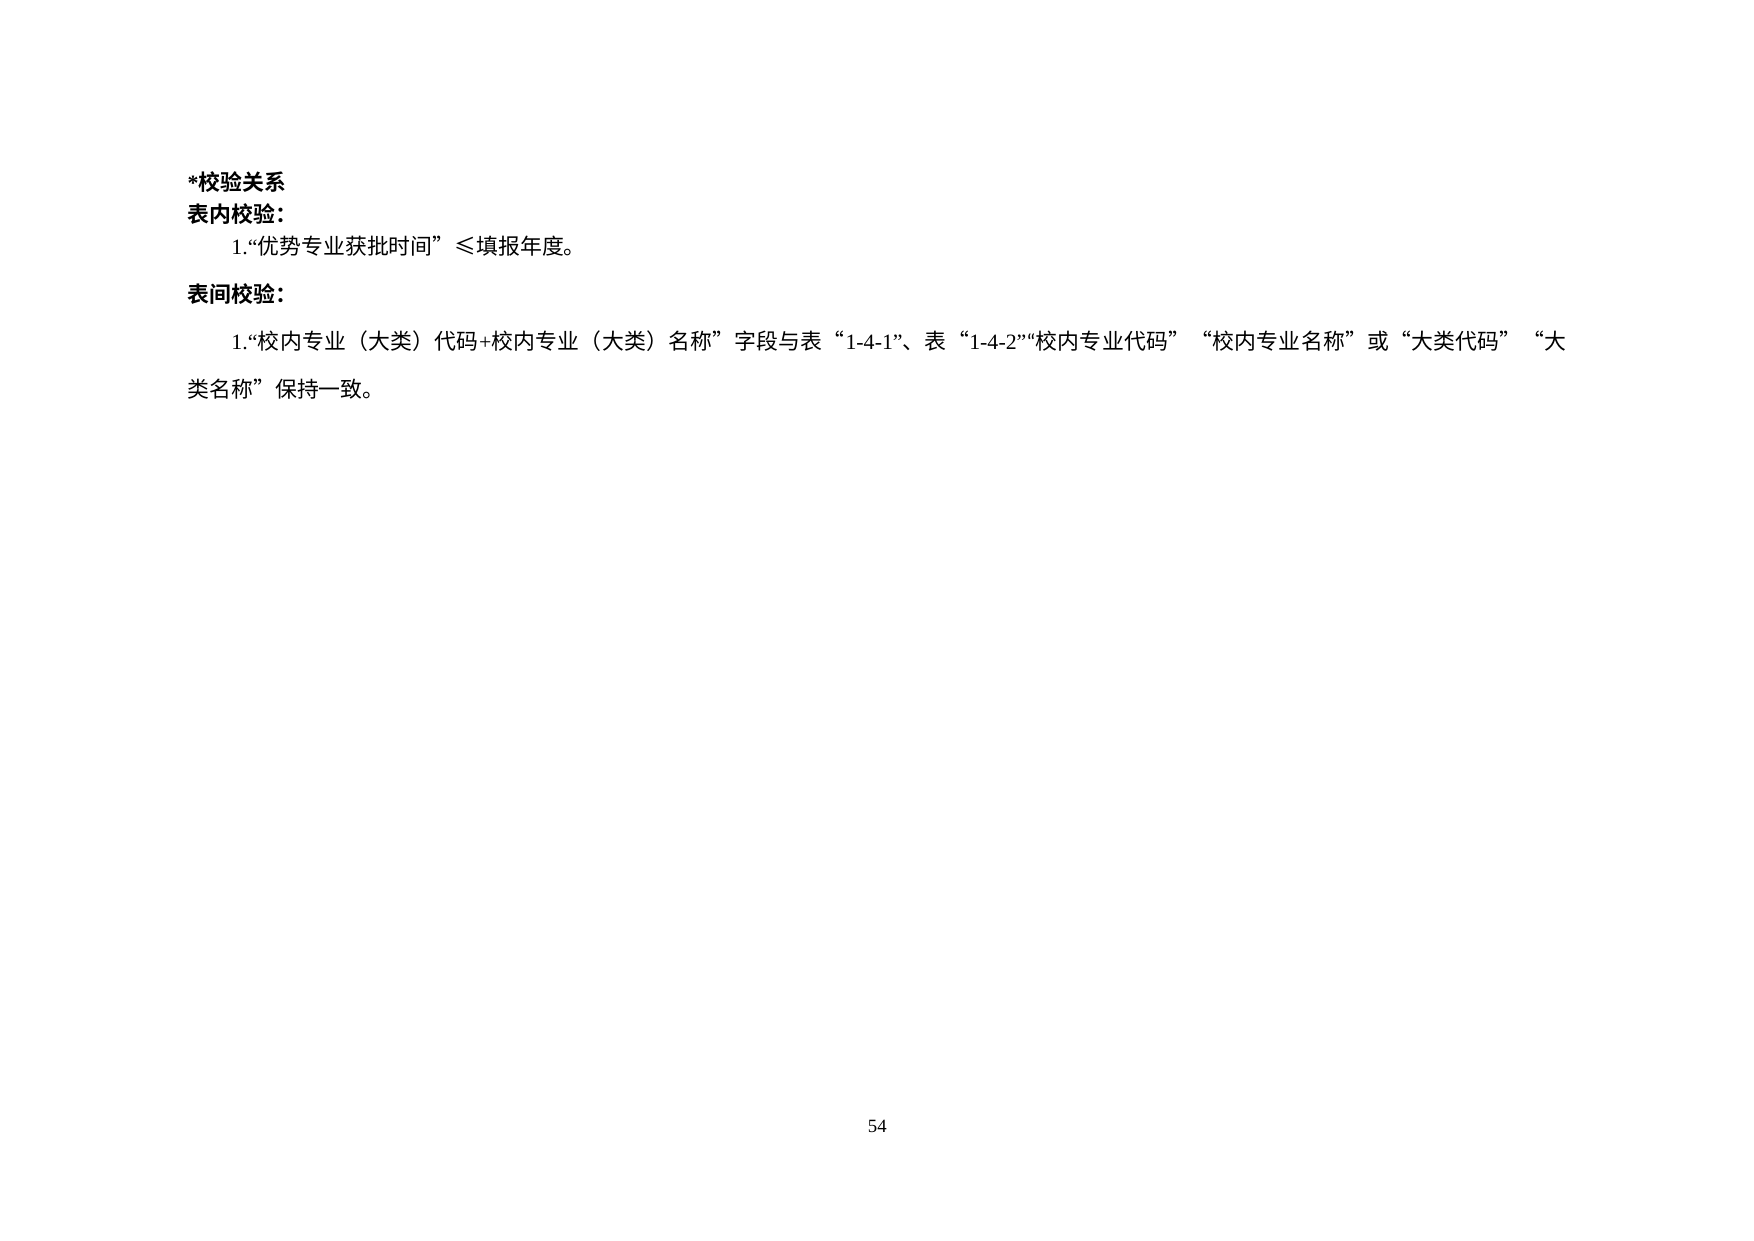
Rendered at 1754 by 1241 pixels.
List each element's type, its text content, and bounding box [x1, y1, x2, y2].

text 表间校验： [187, 277, 1566, 308]
text 1.“校内专业（大类）代码+校内专业（大类）名称”字段与表“1-4-1”、表“1-4-2”“校内专业代码”“校内专业名称”或“大类代码”“大类名称”保持一致。 [187, 324, 1566, 403]
text 表内校验： [187, 197, 1566, 229]
text 1.“优势专业获批时间”≤填报年度。 [187, 229, 1566, 261]
text *校验关系 [187, 165, 1566, 197]
